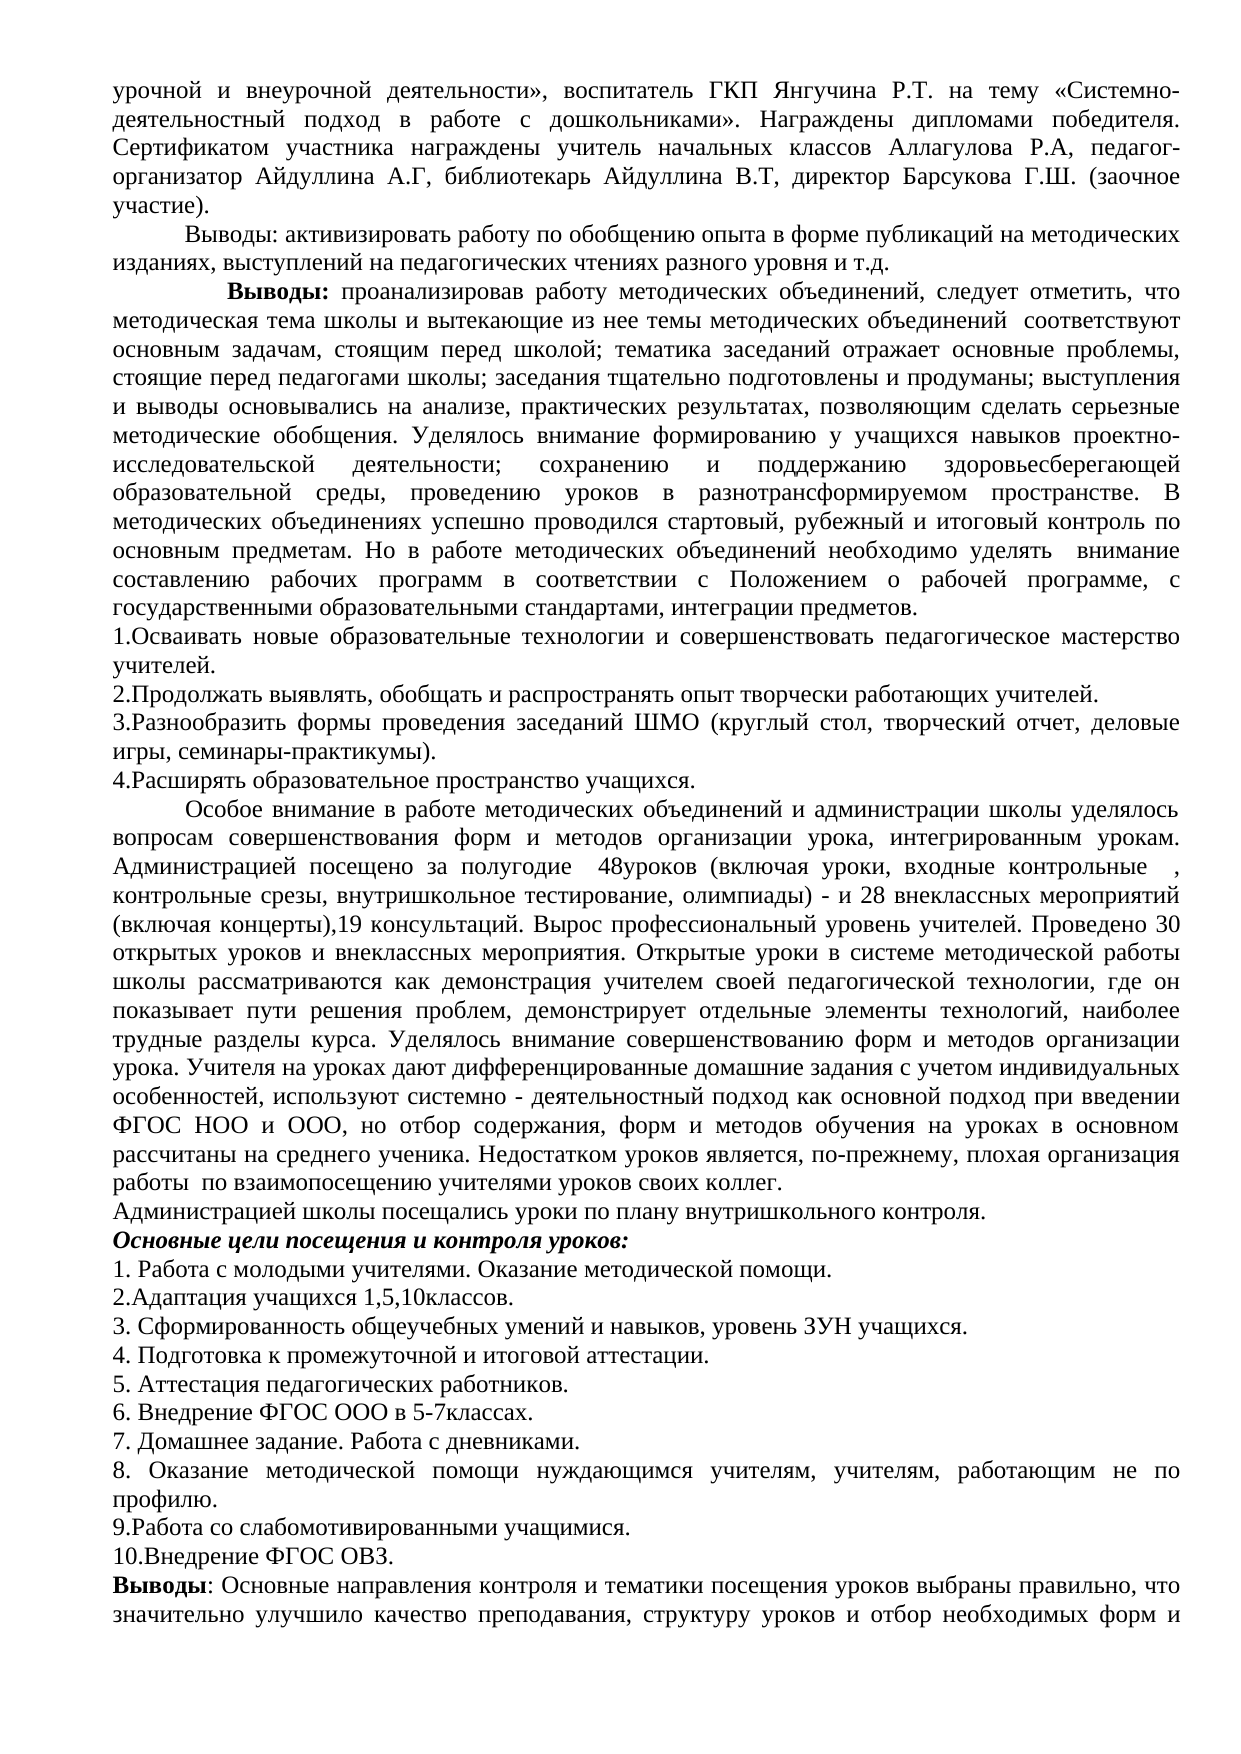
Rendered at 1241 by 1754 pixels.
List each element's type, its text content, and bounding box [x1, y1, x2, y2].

text 1.Осваивать новые образовательные технологии и совершенствовать педагогическое мастерство учителей. [112, 621, 1181, 679]
text Выводы: активизировать работу по обобщению опыта в форме публикаций на методических изданиях, выступлений на педагогических чтениях разного уровня и т.д. [112, 219, 1181, 276]
text 5. Аттестация педагогических работников. [112, 1369, 1181, 1397]
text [112, 75, 1181, 219]
text 1. Работа с молодыми учителями. Оказание методической помощи. [112, 1254, 1181, 1282]
text Основные цели посещения и контроля уроков: [112, 1225, 1181, 1254]
text 8. Оказание методической помощи нуждающимся учителям, учителям, работающим не по профилю. [112, 1455, 1181, 1512]
text 10.Внедрение ФГОС ОВЗ. [112, 1541, 1181, 1570]
text Администрацией школы посещались уроки по плану внутришкольного контроля. [112, 1196, 1181, 1225]
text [112, 1570, 1181, 1627]
text 7. Домашнее задание. Работа с дневниками. [112, 1426, 1181, 1455]
text 6. Внедрение ФГОС ООО в 5-7классах. [112, 1397, 1181, 1426]
text 3.Разнообразить формы проведения заседаний ШМО (круглый стол, творческий отчет, деловые игры, семинары-практикумы). [112, 707, 1181, 765]
text 3. Сформированность общеучебных умений и навыков, уровень ЗУН учащихся. [112, 1311, 1181, 1340]
text 4. Подготовка к промежуточной и итоговой аттестации. [112, 1340, 1181, 1369]
text 2.Продолжать выявлять, обобщать и распространять опыт творчески работающих учителей. [112, 679, 1181, 707]
text Выводы: проанализировав работу методических объединений, следует отметить, что методическая тема школы и вытекающие из нее темы методических объединений соответствуют основным задачам, стоящим перед школой; тематика заседаний отражает основные проблемы, стоящие перед педагогами школы; заседания тщательно подготовлены и продуманы; выступления и выводы основывались на анализе, практических результатах, позволяющим сделать серьезные методические обобщения. Уделялось внимание формированию у учащихся навыков проектно-исследовательской деятельности; сохранению и поддержанию здоровьесберегающей образовательной среды, проведению уроков в разнотрансформируемом пространстве. В методических объединениях успешно проводился стартовый, рубежный и итоговый контроль по основным предметам. Но в работе методических объединений необходимо уделять внимание составлению рабочих программ в соответствии с Положением о рабочей программе, с государственными образовательными стандартами, интеграции предметов. [112, 276, 1181, 621]
text Особое внимание в работе методических объединений и администрации школы уделялось вопросам совершенствования форм и методов организации урока, интегрированным урокам. Администрацией посещено за полугодие 48уроков (включая уроки, входные контрольные , контрольные срезы, внутришкольное тестирование, олимпиады) - и 28 внеклассных мероприятий (включая концерты),19 консультаций. Вырос профессиональный уровень учителей. Проведено 30 открытых уроков и внеклассных мероприятия. Открытые уроки в системе методической работы школы рассматриваются как демонстрация учителем своей педагогической технологии, где он показывает пути решения проблем, демонстрирует отдельные элементы технологий, наиболее трудные разделы курса. Уделялось внимание совершенствованию форм и методов организации урока. Учителя на уроках дают дифференцированные домашние задания с учетом индивидуальных особенностей, используют системно - деятельностный подход как основной подход при введении ФГОС НОО и ООО, но отбор содержания, форм и методов обучения на уроках в основном рассчитаны на среднего ученика. Недостатком уроков является, по-прежнему, плохая организация работы по взаимопосещению учителями уроков своих коллег. [112, 794, 1181, 1196]
text 9.Работа со слабомотивированными учащимися. [112, 1512, 1181, 1541]
text 4.Расширять образовательное пространство учащихся. [112, 765, 1181, 794]
text 2.Адаптация учащихся 1,5,10классов. [112, 1282, 1181, 1311]
